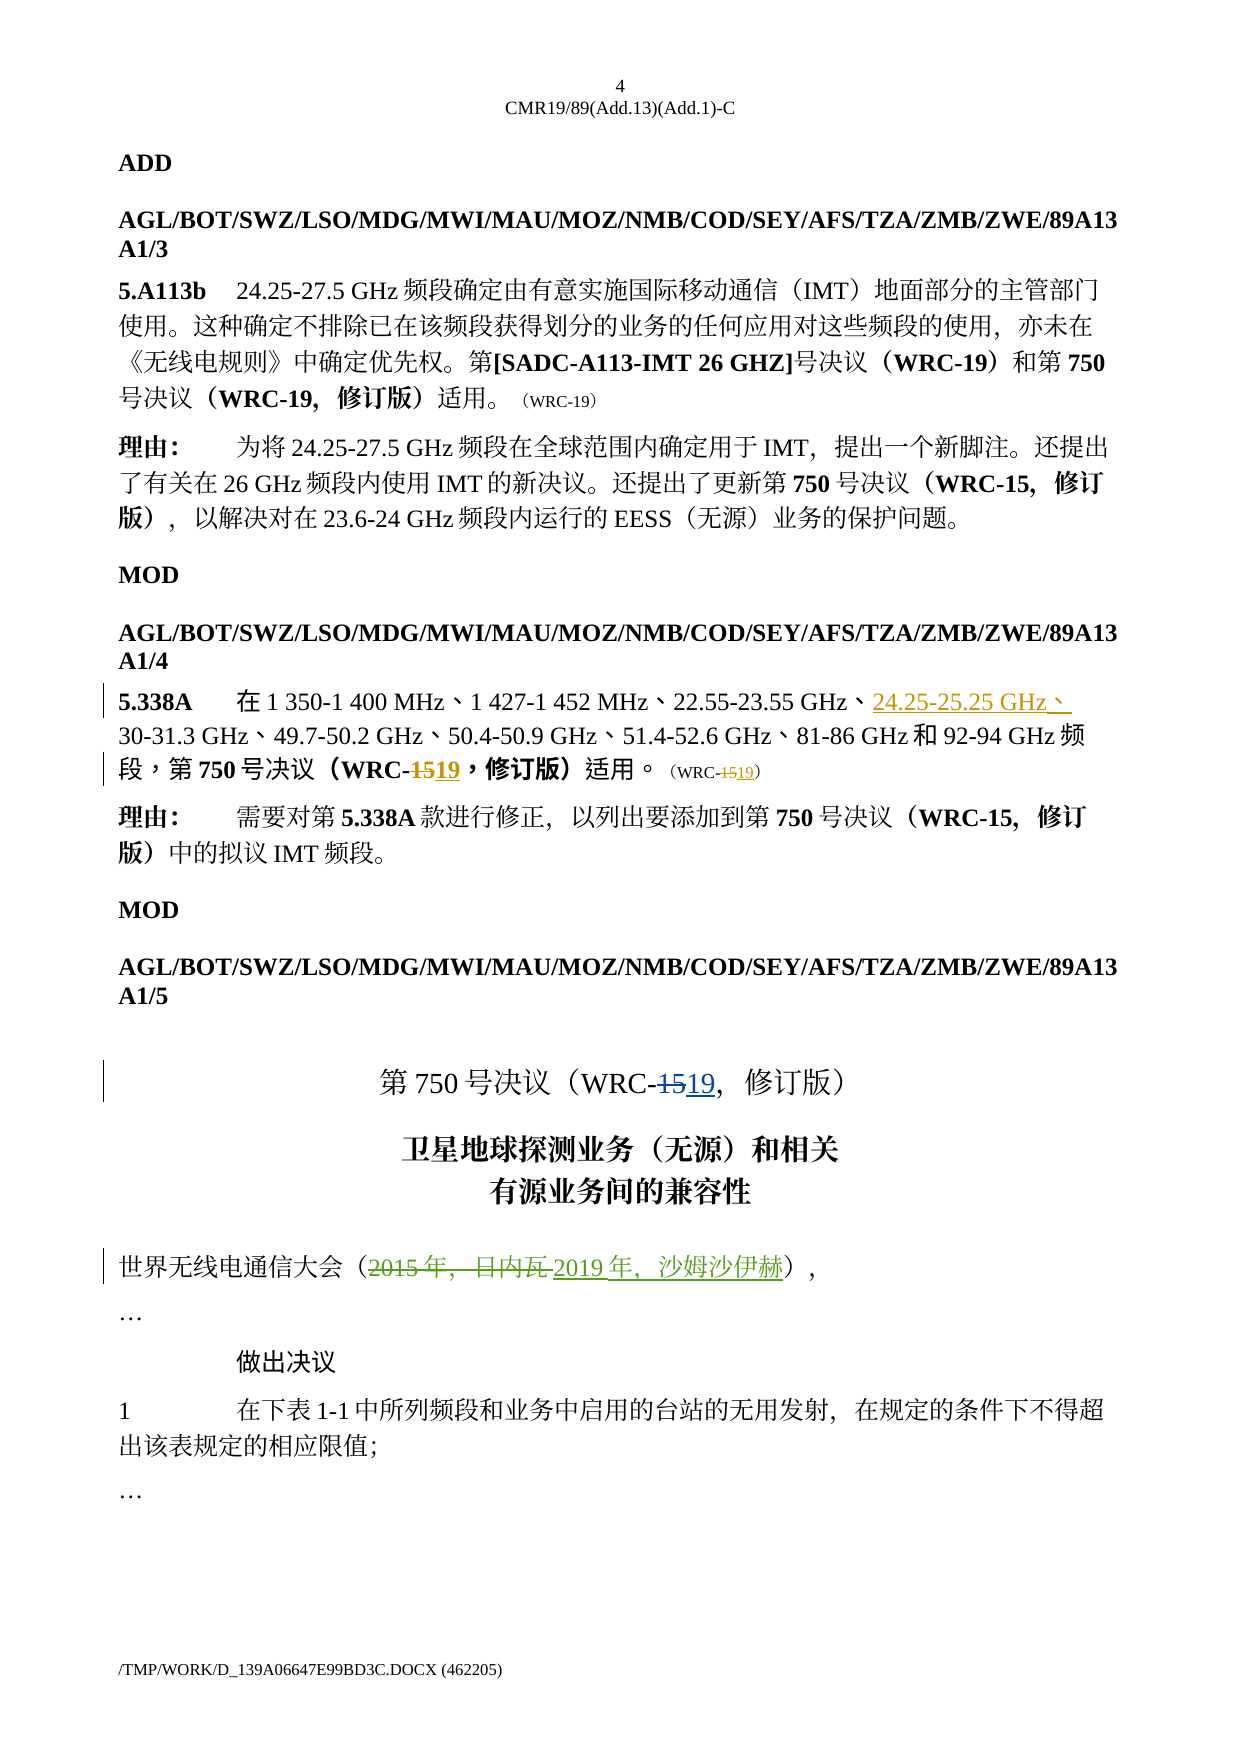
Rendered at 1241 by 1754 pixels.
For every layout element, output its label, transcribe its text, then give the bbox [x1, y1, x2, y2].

text 1 在下表1-1中所列频段和业务中启用的台站的无用发射，在规定的条件下不得超出该表规定的相应限值； [118, 1391, 1122, 1463]
text MOD AGL/BOT/SWZ/LSO/MDG/MWI/MAU/MOZ/NMB/COD/SEY/AFS/TZA/ZMB/ZWE/89A13A1/5 [118, 895, 1122, 1010]
text 第750号决议（WRC-，修订版） [118, 1060, 1122, 1102]
text 5.338A 在1 350-1 400 MHz、1 427-1 452 MHz、22.55-23.55 GHz、 30-31.3 GHz、49.7-50.2 GHz、50.4-50.9 GHz、51.4-52.6 GHz、81-86 GHz和92-94 GHz频段，第750号决议（WRC-，修订版）适用。（WRC-） [118, 683, 1122, 786]
title 世界无线电通信大会（）， [118, 1248, 1122, 1284]
text 理由： 需要对第5.338A款进行修正，以列出要添加到第750号决议（WRC-15，修订版）中的拟议IMT频段。 [118, 798, 1122, 870]
text … [118, 1475, 1122, 1504]
text 理由： 为将24.25-27.5 GHz频段在全球范围内确定用于IMT，提出一个新脚注。还提出了有关在26 GHz频段内使用IMT的新决议。还提出了更新第750号决议（WRC-15，修订版），以解决对在23.6-24 GHz频段内运行的EESS（无源）业务的保护问题。 [118, 427, 1122, 535]
text 5.A113b 24.25-27.5 GHz频段确定由有意实施国际移动通信（IMT）地面部分的主管部门使用。这种确定不排除已在该频段获得划分的业务的任何应用对这些频段的使用，亦未在《无线电规则》中确定优先权。第[SADC-A113-IMT 26 GHZ]号决议（WRC-19）和第750号决议（WRC-19，修订版）适用。（WRC-19） [118, 271, 1122, 415]
title 卫星地球探测业务（无源）和相关 有源业务间的兼容性 [118, 1127, 1122, 1211]
text ADD AGL/BOT/SWZ/LSO/MDG/MWI/MAU/MOZ/NMB/COD/SEY/AFS/TZA/ZMB/ZWE/89A13A1/3#49836 [118, 148, 1122, 263]
text 做出决议 [236, 1342, 1122, 1378]
text … [118, 1297, 1122, 1325]
text MOD AGL/BOT/SWZ/LSO/MDG/MWI/MAU/MOZ/NMB/COD/SEY/AFS/TZA/ZMB/ZWE/89A13A1/4#49841 [118, 560, 1122, 675]
